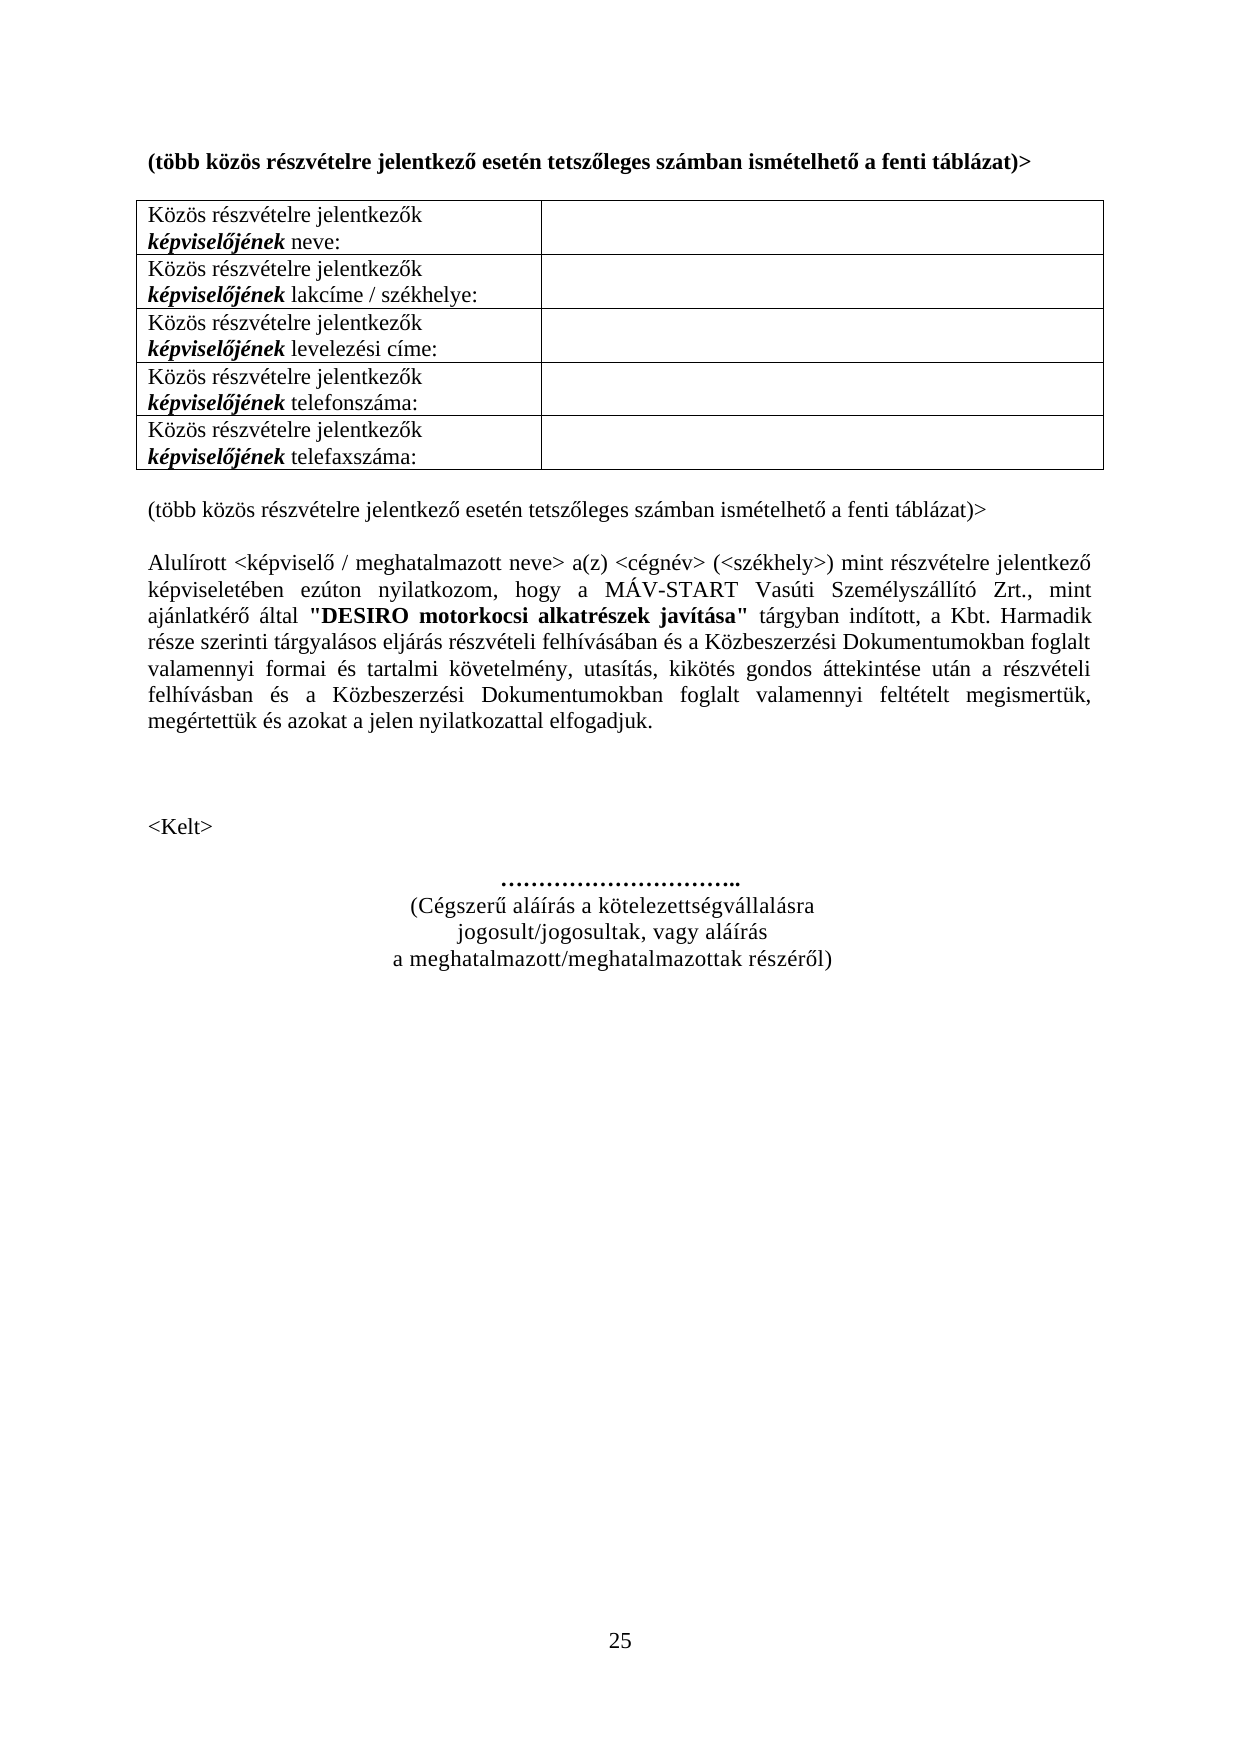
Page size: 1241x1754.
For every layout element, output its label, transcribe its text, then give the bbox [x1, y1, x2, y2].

text ………………………….. [148, 866, 1092, 892]
text a meghatalmazott/meghatalmazottak részéről) [148, 944, 1078, 971]
text Alulírott <képviselő / meghatalmazott neve> a(z) <cégnév> (<székhely>) mint részvételre jelentkező képviseletében ezúton nyilatkozom, hogy a MÁV-START Vasúti Személyszállító Zrt., mint ajánlatkérő által "DESIRO motorkocsi alkatrészek javítása" tárgyban indított, a Kbt. Harmadik része szerinti tárgyalásos eljárás részvételi felhívásában és a Közbeszerzési Dokumentumokban foglalt valamennyi formai és tartalmi követelmény, utasítás, kikötés gondos áttekintése után a részvételi felhívásban és a Közbeszerzési Dokumentumokban foglalt valamennyi feltételt megismertük, megértettük és azokat a jelen nyilatkozattal elfogadjuk. [148, 549, 1092, 734]
table_cell [542, 363, 1103, 415]
text (több közös részvételre jelentkező esetén tetszőleges számban ismételhető a fenti táblázat)> [148, 497, 1092, 523]
table_cell [542, 416, 1103, 469]
table_cell [542, 309, 1103, 362]
table_cell Közös részvételre jelentkezők képviselőjének telefonszáma: [137, 363, 541, 415]
text (több közös részvételre jelentkező esetén tetszőleges számban ismételhető a fenti táblázat)> [148, 148, 1092, 174]
table_cell Közös részvételre jelentkezők képviselőjének lakcíme / székhelye: [137, 255, 541, 308]
text <Kelt> [148, 813, 1092, 839]
table_cell Közös részvételre jelentkezők képviselőjének levelezési címe: [137, 309, 541, 362]
table_header [542, 201, 1103, 254]
table_cell Közös részvételre jelentkezők képviselőjének telefaxszáma: [137, 416, 541, 469]
table_cell [542, 255, 1103, 308]
text (Cégszerű aláírás a kötelezettségvállalásra [148, 892, 1078, 918]
table_header Közös részvételre jelentkezők képviselőjének neve: [137, 201, 541, 254]
text jogosult/jogosultak, vagy aláírás [148, 918, 1078, 944]
